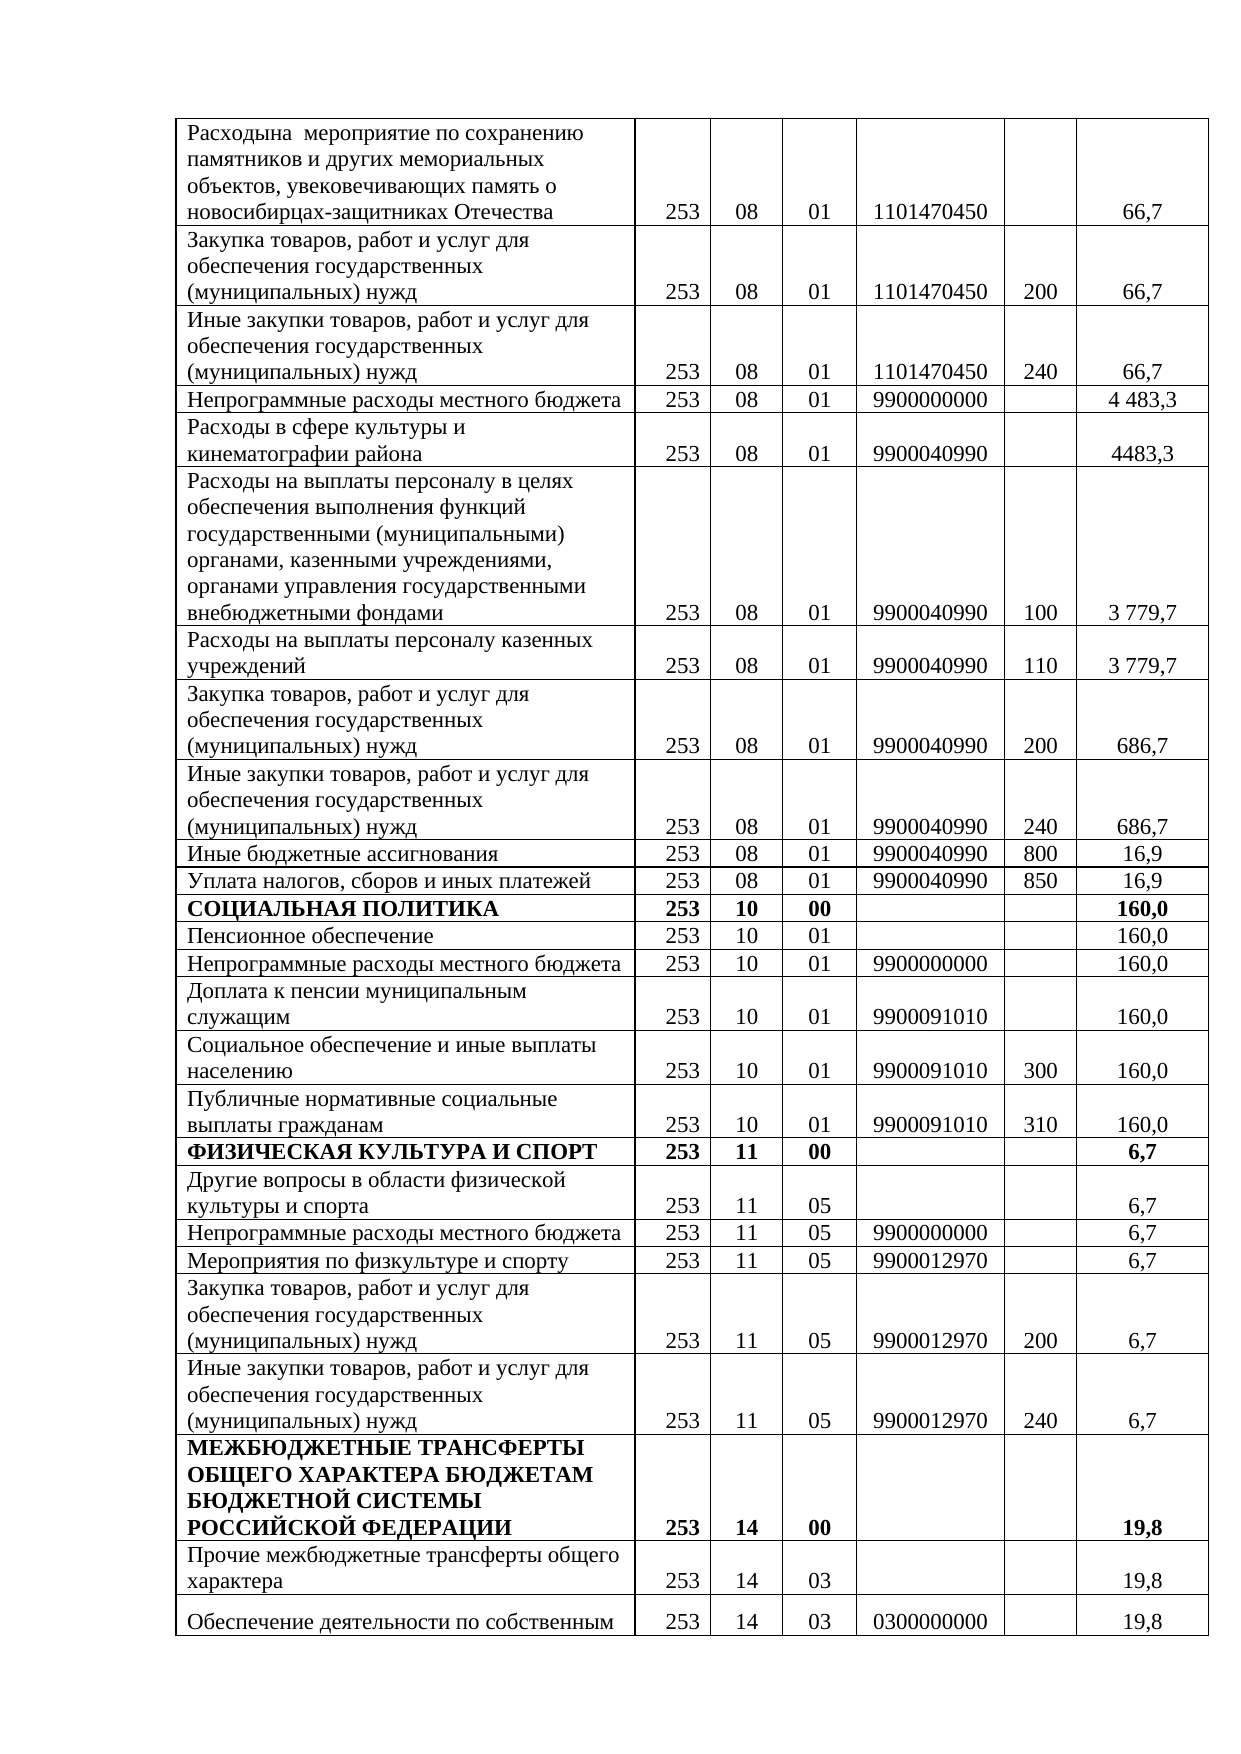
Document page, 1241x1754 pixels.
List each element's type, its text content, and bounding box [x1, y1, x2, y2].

table_cell 253 [636, 1138, 710, 1165]
table_cell 4483,3 [1077, 413, 1208, 466]
table_cell 850 [1005, 868, 1076, 894]
table_cell 253 [636, 226, 710, 305]
table_cell Непрограммные расходы местного бюджета [177, 1220, 634, 1246]
table_cell Иные закупки товаров, работ и услуг для обеспечения государственных (муниципальных) нужд [177, 1354, 634, 1433]
table_cell 14 [711, 1435, 782, 1540]
table_cell 10 [711, 1031, 782, 1083]
table_cell 253 [636, 1166, 710, 1218]
table_cell [1005, 1247, 1076, 1273]
table_cell 6,7 [1077, 1166, 1208, 1218]
table_cell Расходына мероприятие по сохранению памятников и других мемориальных объектов, увековечивающих память о новосибирцах-защитниках Отечества [177, 119, 634, 224]
table_cell Расходы в сфере культуры и кинематографии района [177, 413, 634, 466]
table_cell 10 [711, 895, 782, 921]
table_cell [857, 1166, 1004, 1218]
table_cell 253 [636, 1274, 710, 1353]
table_cell 11 [711, 1166, 782, 1218]
table_cell СОЦИАЛЬНАЯ ПОЛИТИКА [177, 895, 634, 921]
table_cell 11 [711, 1220, 782, 1246]
table_cell Публичные нормативные социальные выплаты гражданам [177, 1085, 634, 1137]
table_cell 14 [711, 1541, 782, 1594]
table_cell 9900000000 [857, 386, 1004, 412]
table_cell 253 [636, 1595, 710, 1635]
table_cell 10 [711, 950, 782, 976]
table_cell 6,7 [1077, 1138, 1208, 1165]
table_cell 160,0 [1077, 895, 1208, 921]
table_cell 01 [783, 840, 856, 866]
table_cell 10 [711, 922, 782, 949]
table_cell 01 [783, 626, 856, 679]
table_cell 05 [783, 1247, 856, 1273]
table_cell [1005, 1220, 1076, 1246]
table_cell 4 483,3 [1077, 386, 1208, 412]
table_cell 11 [711, 1354, 782, 1433]
table_cell 800 [1005, 840, 1076, 866]
table_cell [857, 1138, 1004, 1165]
table_cell Закупка товаров, работ и услуг для обеспечения государственных (муниципальных) нужд [177, 1274, 634, 1353]
table_cell 08 [711, 467, 782, 625]
table_cell 11 [711, 1247, 782, 1273]
table_cell 08 [711, 119, 782, 224]
table_cell Пенсионное обеспечение [177, 922, 634, 949]
table_cell 253 [636, 977, 710, 1030]
table_cell 160,0 [1077, 1085, 1208, 1137]
table_cell 6,7 [1077, 1274, 1208, 1353]
table_cell 16,9 [1077, 868, 1208, 894]
table_cell [1005, 119, 1076, 224]
table_cell Закупка товаров, работ и услуг для обеспечения государственных (муниципальных) нужд [177, 680, 634, 759]
table_cell Мероприятия по физкультуре и спорту [177, 1247, 634, 1273]
table_cell [1005, 1595, 1076, 1635]
table_cell 10 [711, 1085, 782, 1137]
table_cell 03 [783, 1541, 856, 1594]
table_cell 3 779,7 [1077, 626, 1208, 679]
table_cell 01 [783, 977, 856, 1030]
table_cell [1005, 413, 1076, 466]
table_cell 253 [636, 895, 710, 921]
table_cell 08 [711, 306, 782, 385]
table_cell Иные бюджетные ассигнования [177, 840, 634, 866]
table_cell 05 [783, 1354, 856, 1433]
table_cell Прочие межбюджетные трансферты общего характера [177, 1541, 634, 1594]
table_cell 08 [711, 760, 782, 839]
table_cell 08 [711, 386, 782, 412]
table_cell 9900040990 [857, 840, 1004, 866]
table_cell 253 [636, 119, 710, 224]
table_cell 08 [711, 413, 782, 466]
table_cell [177, 1595, 634, 1635]
table_cell Расходы на выплаты персоналу казенных учреждений [177, 626, 634, 679]
table_cell 6,7 [1077, 1247, 1208, 1273]
table_cell ФИЗИЧЕСКАЯ КУЛЬТУРА И СПОРТ [177, 1138, 634, 1165]
table_cell 01 [783, 760, 856, 839]
table_cell 253 [636, 1031, 710, 1083]
table_cell 0300000000 [857, 1595, 1004, 1635]
table_cell [857, 895, 1004, 921]
table_cell 9900091010 [857, 1085, 1004, 1137]
table_cell 160,0 [1077, 1031, 1208, 1083]
table_cell 01 [783, 386, 856, 412]
table_cell 160,0 [1077, 922, 1208, 949]
table_cell 200 [1005, 680, 1076, 759]
table_cell 9900040990 [857, 626, 1004, 679]
table_cell 08 [711, 680, 782, 759]
table_cell 253 [636, 1354, 710, 1433]
table_cell 00 [783, 1435, 856, 1540]
table_cell 253 [636, 413, 710, 466]
table_cell 10 [711, 977, 782, 1030]
table_cell 19,8 [1077, 1435, 1208, 1540]
table_cell 08 [711, 840, 782, 866]
table_cell 110 [1005, 626, 1076, 679]
table_cell 1101470450 [857, 226, 1004, 305]
table_cell 100 [1005, 467, 1076, 625]
table_cell 253 [636, 467, 710, 625]
table_cell 253 [636, 868, 710, 894]
table_cell 200 [1005, 1274, 1076, 1353]
table_cell 686,7 [1077, 680, 1208, 759]
table_cell 05 [783, 1166, 856, 1218]
table_cell 686,7 [1077, 760, 1208, 839]
table_cell 253 [636, 386, 710, 412]
table_cell 05 [783, 1274, 856, 1353]
table_cell 05 [783, 1220, 856, 1246]
table_cell 253 [636, 760, 710, 839]
table_cell 253 [636, 680, 710, 759]
table_cell 9900040990 [857, 467, 1004, 625]
table_cell [1005, 386, 1076, 412]
table_cell 9900091010 [857, 977, 1004, 1030]
table_cell Другие вопросы в области физической культуры и спорта [177, 1166, 634, 1218]
table_cell 00 [783, 1138, 856, 1165]
table_cell 01 [783, 922, 856, 949]
table_cell 00 [783, 895, 856, 921]
table_cell 19,8 [1077, 1541, 1208, 1594]
table_cell 9900040990 [857, 760, 1004, 839]
table_cell 14 [711, 1595, 782, 1635]
table_cell 08 [711, 868, 782, 894]
table_cell 253 [636, 306, 710, 385]
table_cell [1005, 895, 1076, 921]
table_cell [1005, 1541, 1076, 1594]
table_cell 253 [636, 1435, 710, 1540]
table_cell 9900000000 [857, 950, 1004, 976]
table_cell [857, 1435, 1004, 1540]
table_cell 9900091010 [857, 1031, 1004, 1083]
table_cell [857, 1541, 1004, 1594]
table_cell 1101470450 [857, 306, 1004, 385]
table_cell 11 [711, 1274, 782, 1353]
table_cell 200 [1005, 226, 1076, 305]
table_cell 03 [783, 1595, 856, 1635]
table_cell 253 [636, 840, 710, 866]
table_cell 08 [711, 626, 782, 679]
table_cell Непрограммные расходы местного бюджета [177, 950, 634, 976]
table_cell 9900040990 [857, 868, 1004, 894]
table_cell 01 [783, 680, 856, 759]
table_cell 01 [783, 868, 856, 894]
table_cell 9900012970 [857, 1247, 1004, 1273]
table_cell 01 [783, 1085, 856, 1137]
table_cell 160,0 [1077, 950, 1208, 976]
table_cell 9900012970 [857, 1274, 1004, 1353]
table_cell 9900040990 [857, 680, 1004, 759]
table_cell 66,7 [1077, 306, 1208, 385]
table_cell [1005, 922, 1076, 949]
table_cell 300 [1005, 1031, 1076, 1083]
table_cell Иные закупки товаров, работ и услуг для обеспечения государственных (муниципальных) нужд [177, 306, 634, 385]
table_cell 253 [636, 1220, 710, 1246]
table_cell 01 [783, 306, 856, 385]
table_cell Непрограммные расходы местного бюджета [177, 386, 634, 412]
table_cell Закупка товаров, работ и услуг для обеспечения государственных (муниципальных) нужд [177, 226, 634, 305]
table_cell Уплата налогов, сборов и иных платежей [177, 868, 634, 894]
table_cell 6,7 [1077, 1354, 1208, 1433]
table_cell 16,9 [1077, 840, 1208, 866]
table_cell 11 [711, 1138, 782, 1165]
table_cell 01 [783, 467, 856, 625]
table_cell 9900000000 [857, 1220, 1004, 1246]
table_cell 240 [1005, 1354, 1076, 1433]
table_cell 3 779,7 [1077, 467, 1208, 625]
table_cell Доплата к пенсии муниципальным служащим [177, 977, 634, 1030]
table_cell 1101470450 [857, 119, 1004, 224]
table_cell [1005, 1138, 1076, 1165]
table_cell 240 [1005, 306, 1076, 385]
table_cell 66,7 [1077, 119, 1208, 224]
table_cell 01 [783, 950, 856, 976]
table_cell 6,7 [1077, 1220, 1208, 1246]
table_cell 66,7 [1077, 226, 1208, 305]
table_cell 19,8 [1077, 1595, 1208, 1635]
table_cell [1005, 977, 1076, 1030]
table_cell [1005, 1435, 1076, 1540]
table_cell 08 [711, 226, 782, 305]
table_cell 160,0 [1077, 977, 1208, 1030]
table_cell 253 [636, 950, 710, 976]
table_cell 9900012970 [857, 1354, 1004, 1433]
table_cell [857, 922, 1004, 949]
table_cell 9900040990 [857, 413, 1004, 466]
table_cell 01 [783, 1031, 856, 1083]
table_cell 01 [783, 119, 856, 224]
table_cell 253 [636, 626, 710, 679]
table_cell 01 [783, 413, 856, 466]
table_cell 253 [636, 922, 710, 949]
table_cell 310 [1005, 1085, 1076, 1137]
table_cell МЕЖБЮДЖЕТНЫЕ ТРАНСФЕРТЫ ОБЩЕГО ХАРАКТЕРА БЮДЖЕТАМ БЮДЖЕТНОЙ СИСТЕМЫ РОССИЙСКОЙ ФЕДЕРАЦИИ [177, 1435, 634, 1540]
table_cell Социальное обеспечение и иные выплаты населению [177, 1031, 634, 1083]
table_cell 240 [1005, 760, 1076, 839]
table_cell [1005, 1166, 1076, 1218]
table_cell 253 [636, 1541, 710, 1594]
table_cell 01 [783, 226, 856, 305]
table_cell [1005, 950, 1076, 976]
table_cell 253 [636, 1085, 710, 1137]
table_cell Иные закупки товаров, работ и услуг для обеспечения государственных (муниципальных) нужд [177, 760, 634, 839]
table_cell 253 [636, 1247, 710, 1273]
